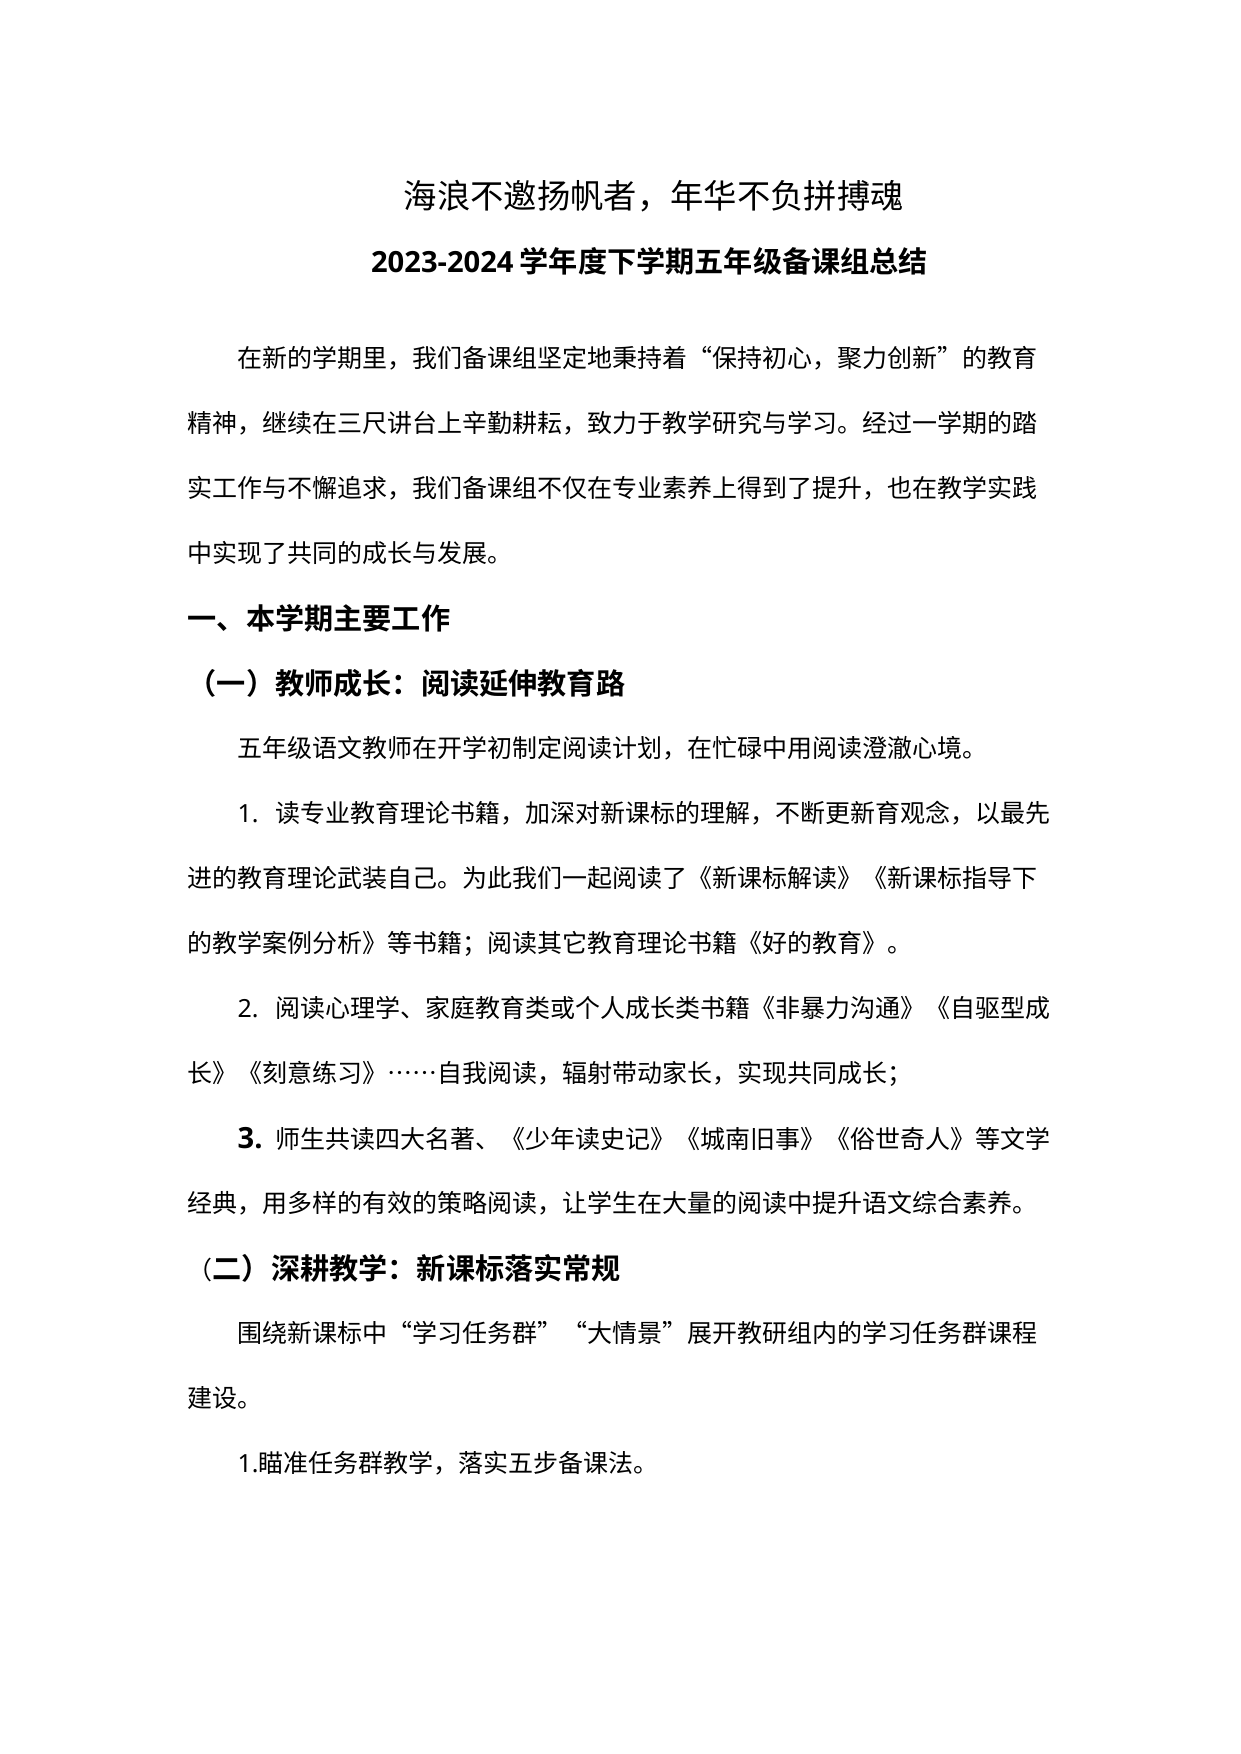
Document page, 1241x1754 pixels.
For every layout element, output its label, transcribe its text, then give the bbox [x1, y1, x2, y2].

text 海浪不邀扬帆者，年华不负拼搏魂 [187, 162, 1053, 227]
text 围绕新课标中“学习任务群”“大情景”展开教研组内的学习任务群课程建设。 [187, 1299, 1053, 1429]
list 阅读心理学、家庭教育类或个人成长类书籍《非暴力沟通》《自驱型成长》《刻意练习》……自我阅读，辐射带动家长，实现共同成长； [187, 974, 1053, 1104]
text 2023-2024学年度下学期五年级备课组总结 [187, 227, 1053, 292]
text 一、本学期主要工作 [187, 584, 1053, 649]
text 在新的学期里，我们备课组坚定地秉持着“保持初心，聚力创新”的教育精神，继续在三尺讲台上辛勤耕耘，致力于教学研究与学习。经过一学期的踏实工作与不懈追求，我们备课组不仅在专业素养上得到了提升，也在教学实践中实现了共同的成长与发展。 [187, 324, 1053, 584]
text （一）教师成长：阅读延伸教育路 [187, 649, 1053, 714]
text 五年级语文教师在开学初制定阅读计划，在忙碌中用阅读澄澈心境。 [187, 714, 1053, 779]
list 师生共读四大名著、《少年读史记》《城南旧事》《俗世奇人》等文学经典，用多样的有效的策略阅读，让学生在大量的阅读中提升语文综合素养。 （二）深耕教学：新课标落实常规 [187, 1104, 1053, 1299]
list 读专业教育理论书籍，加深对新课标的理解，不断更新育观念，以最先进的教育理论武装自己。为此我们一起阅读了《新课标解读》《新课标指导下的教学案例分析》等书籍；阅读其它教育理论书籍《好的教育》。 [187, 779, 1053, 974]
text 1.瞄准任务群教学，落实五步备课法。 [187, 1429, 1053, 1494]
